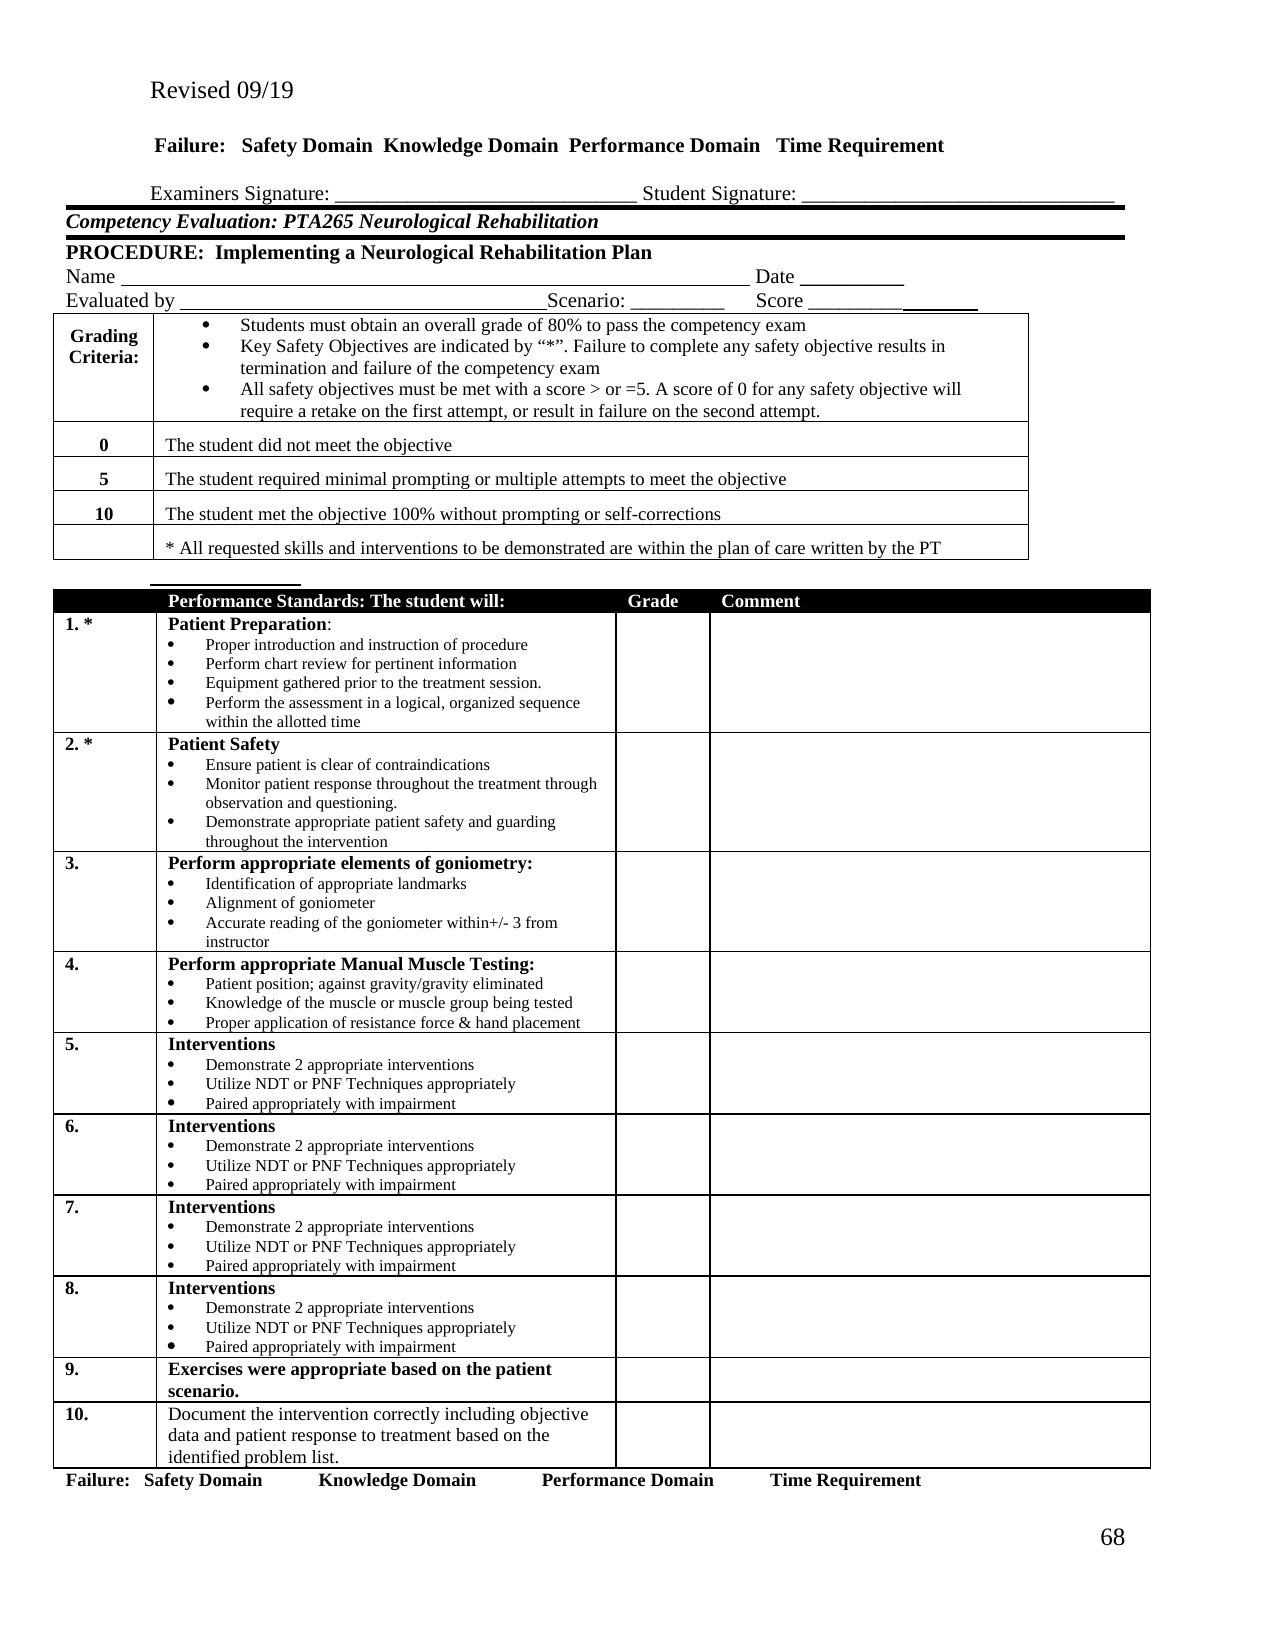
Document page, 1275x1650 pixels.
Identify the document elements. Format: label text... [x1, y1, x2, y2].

table_cell 8. [54, 1277, 156, 1356]
table_cell [54, 525, 153, 559]
table_cell Interventions Demonstrate 2 appropriate interventions Utilize NDT or PNF Techniques appropriately Paired appropriately with impairment [157, 1196, 615, 1275]
table_cell [711, 1115, 1150, 1194]
table_header Comment [711, 590, 1150, 612]
table_cell 10. [54, 1403, 156, 1467]
table_header Grading Criteria: [54, 314, 153, 421]
table_cell [711, 1196, 1150, 1275]
table_header Performance Standards: The student will: [157, 590, 615, 612]
table_cell [711, 613, 1150, 731]
table_cell [711, 1277, 1150, 1356]
table_cell Interventions Demonstrate 2 appropriate interventions Utilize NDT or PNF Techniques appropriately Paired appropriately with impairment [157, 1033, 615, 1113]
table_cell [711, 1033, 1150, 1113]
table_cell Patient Preparation: Proper introduction and instruction of procedure Perform chart review for pertinent information Equipment gathered prior to the treatment session. Perform the assessment in a logical, organized sequence within the allotted time [157, 613, 615, 731]
table_cell 5 [54, 457, 153, 490]
text Name Date __________ [66, 264, 1125, 288]
table_cell 1. * [54, 613, 156, 731]
text Failure: ⁯ Safety Domain ⁯ Knowledge Domain ⁯ Performance Domain ⁯Time Requirement [66, 1469, 1125, 1490]
table_header Students must obtain an overall grade of 80% to pass the competency exam Key Safety Objectives are indicated by “*”. Failure to complete any safety objective results in termination and failure of the competency exam All safety objectives must be met with a score > or =5. A score of 0 for any safety objective will require a retake on the first attempt, or result in failure on the second attempt. [154, 314, 1028, 421]
table_cell 10 [54, 491, 153, 524]
table_cell [617, 733, 709, 851]
table_header [54, 590, 156, 612]
text Competency Evaluation: PTA265 Neurological Rehabilitation [66, 210, 1125, 235]
text PROCEDURE: Implementing a Neurological Rehabilitation Plan [66, 240, 1125, 264]
table_cell Perform appropriate Manual Muscle Testing: Patient position; against gravity/gravity eliminated Knowledge of the muscle or muscle group being tested Proper application of resistance force & hand placement [157, 952, 615, 1032]
table_cell 4. [54, 952, 156, 1032]
text Examiners Signature: _____________________________ Student Signature: ______________________________ [150, 181, 1125, 205]
table_cell [617, 1277, 709, 1356]
table_cell Exercises were appropriate based on the patient scenario. [157, 1358, 615, 1401]
table_cell * All requested skills and interventions to be demonstrated are within the plan of care written by the PT [154, 525, 1028, 559]
table_cell [617, 1358, 709, 1401]
text Evaluated by Scenario: _________ Score _________ [66, 288, 1125, 312]
table_cell [617, 952, 709, 1032]
table_cell [711, 952, 1150, 1032]
table_cell The student met the objective 100% without prompting or self-corrections [154, 491, 1028, 524]
table_cell Interventions Demonstrate 2 appropriate interventions Utilize NDT or PNF Techniques appropriately Paired appropriately with impairment [157, 1115, 615, 1194]
table_cell 5. [54, 1033, 156, 1113]
table_cell 0 [54, 422, 153, 456]
table_header Grade [617, 590, 709, 612]
table_cell Patient Safety Ensure patient is clear of contraindications Monitor patient response throughout the treatment through observation and questioning. Demonstrate appropriate patient safety and guarding throughout the intervention [157, 733, 615, 851]
table_cell [711, 1403, 1150, 1467]
table_cell 9. [54, 1358, 156, 1401]
table_cell [617, 1196, 709, 1275]
table_cell Document the intervention correctly including objective data and patient response to treatment based on the identified problem list. [157, 1403, 615, 1467]
table_cell [617, 1115, 709, 1194]
table_cell [617, 1403, 709, 1467]
table_cell Perform appropriate elements of goniometry: Identification of appropriate landmarks Alignment of goniometer Accurate reading of the goniometer within+/- 3 from instructor [157, 852, 615, 951]
table_cell [711, 852, 1150, 951]
table_cell 2. * [54, 733, 156, 851]
table_cell The student required minimal prompting or multiple attempts to meet the objective [154, 457, 1028, 490]
table_cell [711, 1358, 1150, 1401]
table_cell [617, 852, 709, 951]
table_cell The student did not meet the objective [154, 422, 1028, 456]
table_cell [711, 733, 1150, 851]
table_cell [617, 613, 709, 731]
text Failure: ⁯ Safety Domain ⁯ Knowledge Domain ⁯ Performance Domain ⁯ Time Requirement [150, 132, 1125, 157]
table_cell [617, 1033, 709, 1113]
table_cell Interventions Demonstrate 2 appropriate interventions Utilize NDT or PNF Techniques appropriately Paired appropriately with impairment [157, 1277, 615, 1356]
table_cell 6. [54, 1115, 156, 1194]
table_cell 3. [54, 852, 156, 951]
table_cell 7. [54, 1196, 156, 1275]
